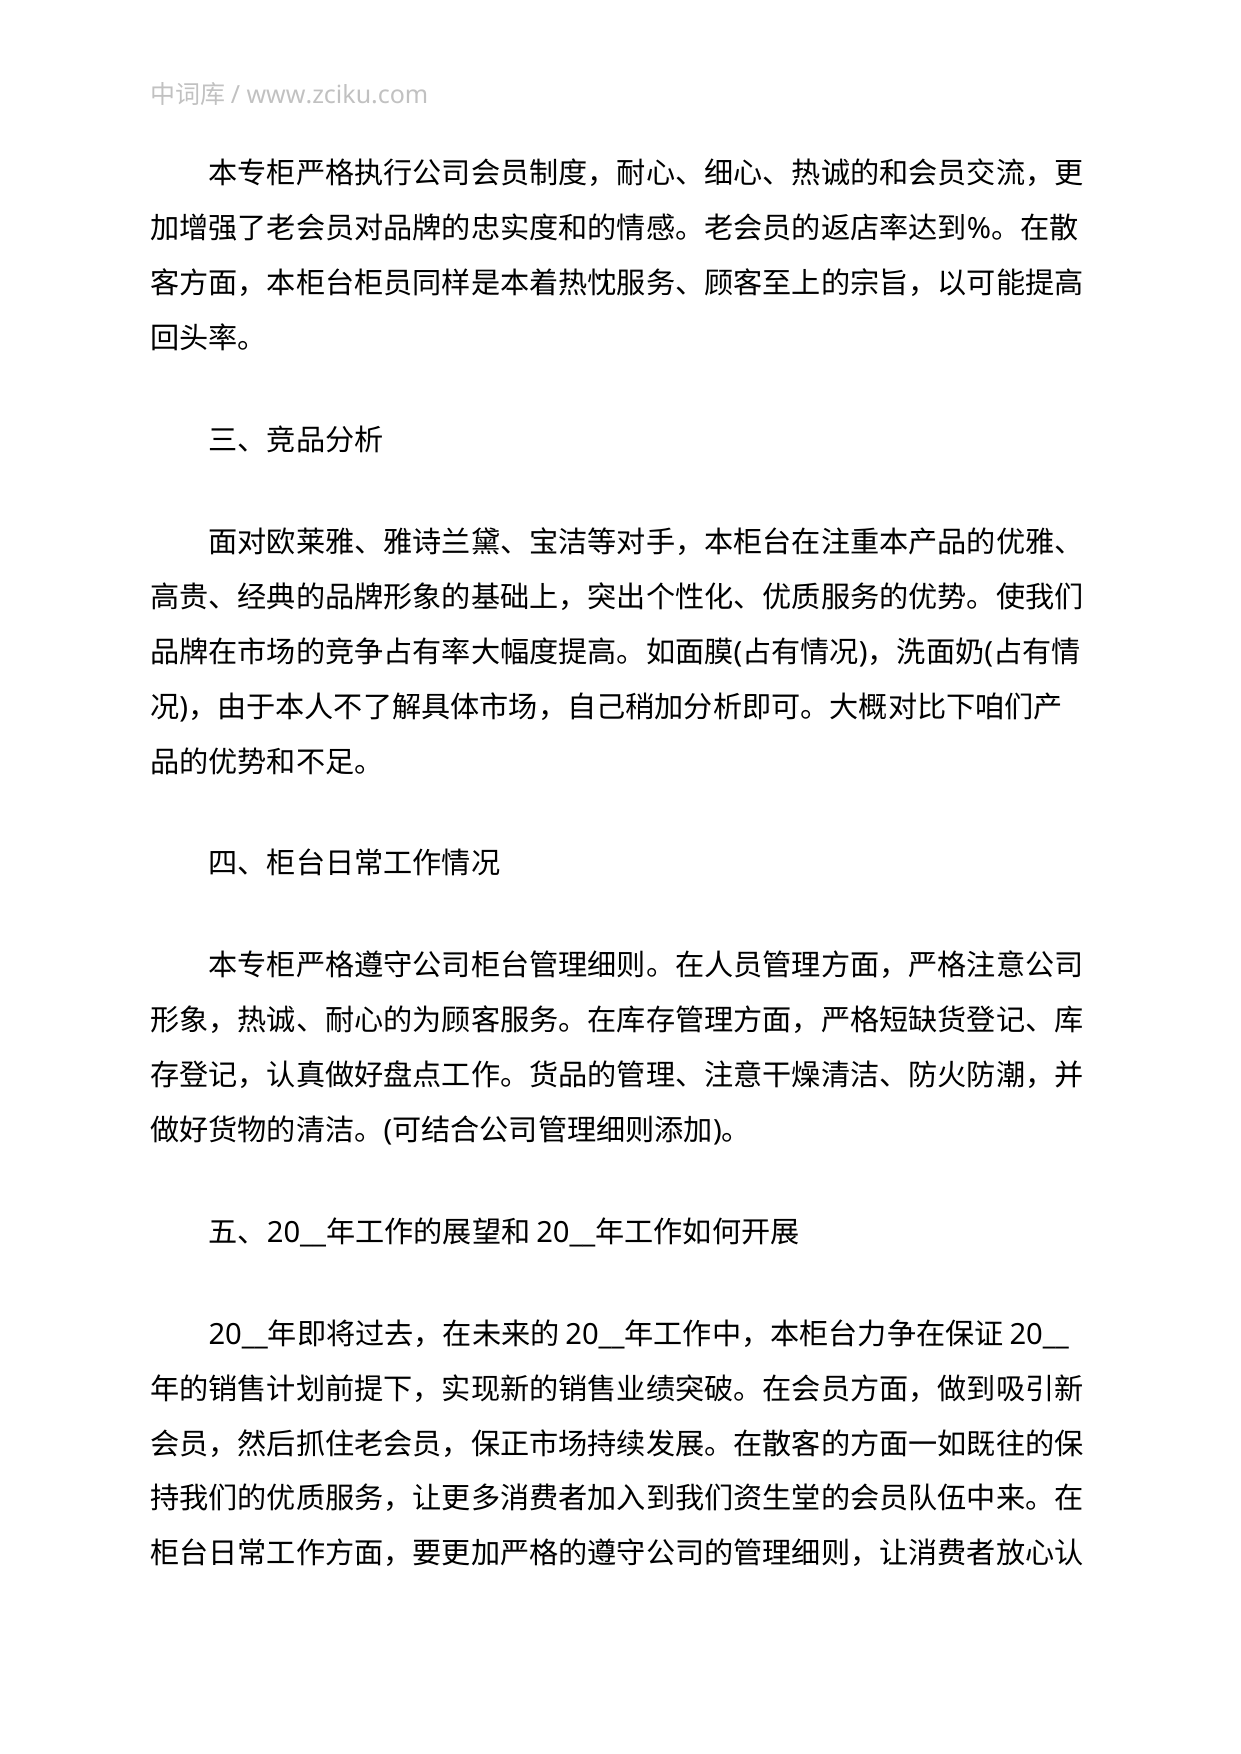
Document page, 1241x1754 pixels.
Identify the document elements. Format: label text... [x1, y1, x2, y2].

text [150, 1310, 1090, 1572]
text 面对欧莱雅、雅诗兰黛、宝洁等对手，本柜台在注重本产品的优雅、高贵、经典的品牌形象的基础上，突出个性化、优质服务的优势。使我们品牌在市场的竞争占有率大幅度提高。如面膜(占有情况)，洗面奶(占有情况)，由于本人不了解具体市场，自己稍加分析即可。大概对比下咱们产品的优势和不足。 [150, 518, 1090, 780]
text 五、20__年工作的展望和20__年工作如何开展 [150, 1208, 1090, 1251]
text 三、竞品分析 [150, 417, 1090, 459]
text 四、柜台日常工作情况 [150, 840, 1090, 882]
text 本专柜严格执行公司会员制度，耐心、细心、热诚的和会员交流，更加增强了老会员对品牌的忠实度和的情感。老会员的返店率达到%。在散客方面，本柜台柜员同样是本着热忱服务、顾客至上的宗旨，以可能提高回头率。 [150, 150, 1090, 357]
text 本专柜严格遵守公司柜台管理细则。在人员管理方面，严格注意公司形象，热诚、耐心的为顾客服务。在库存管理方面，严格短缺货登记、库存登记，认真做好盘点工作。货品的管理、注意干燥清洁、防火防潮，并做好货物的清洁。(可结合公司管理细则添加)。 [150, 942, 1090, 1149]
